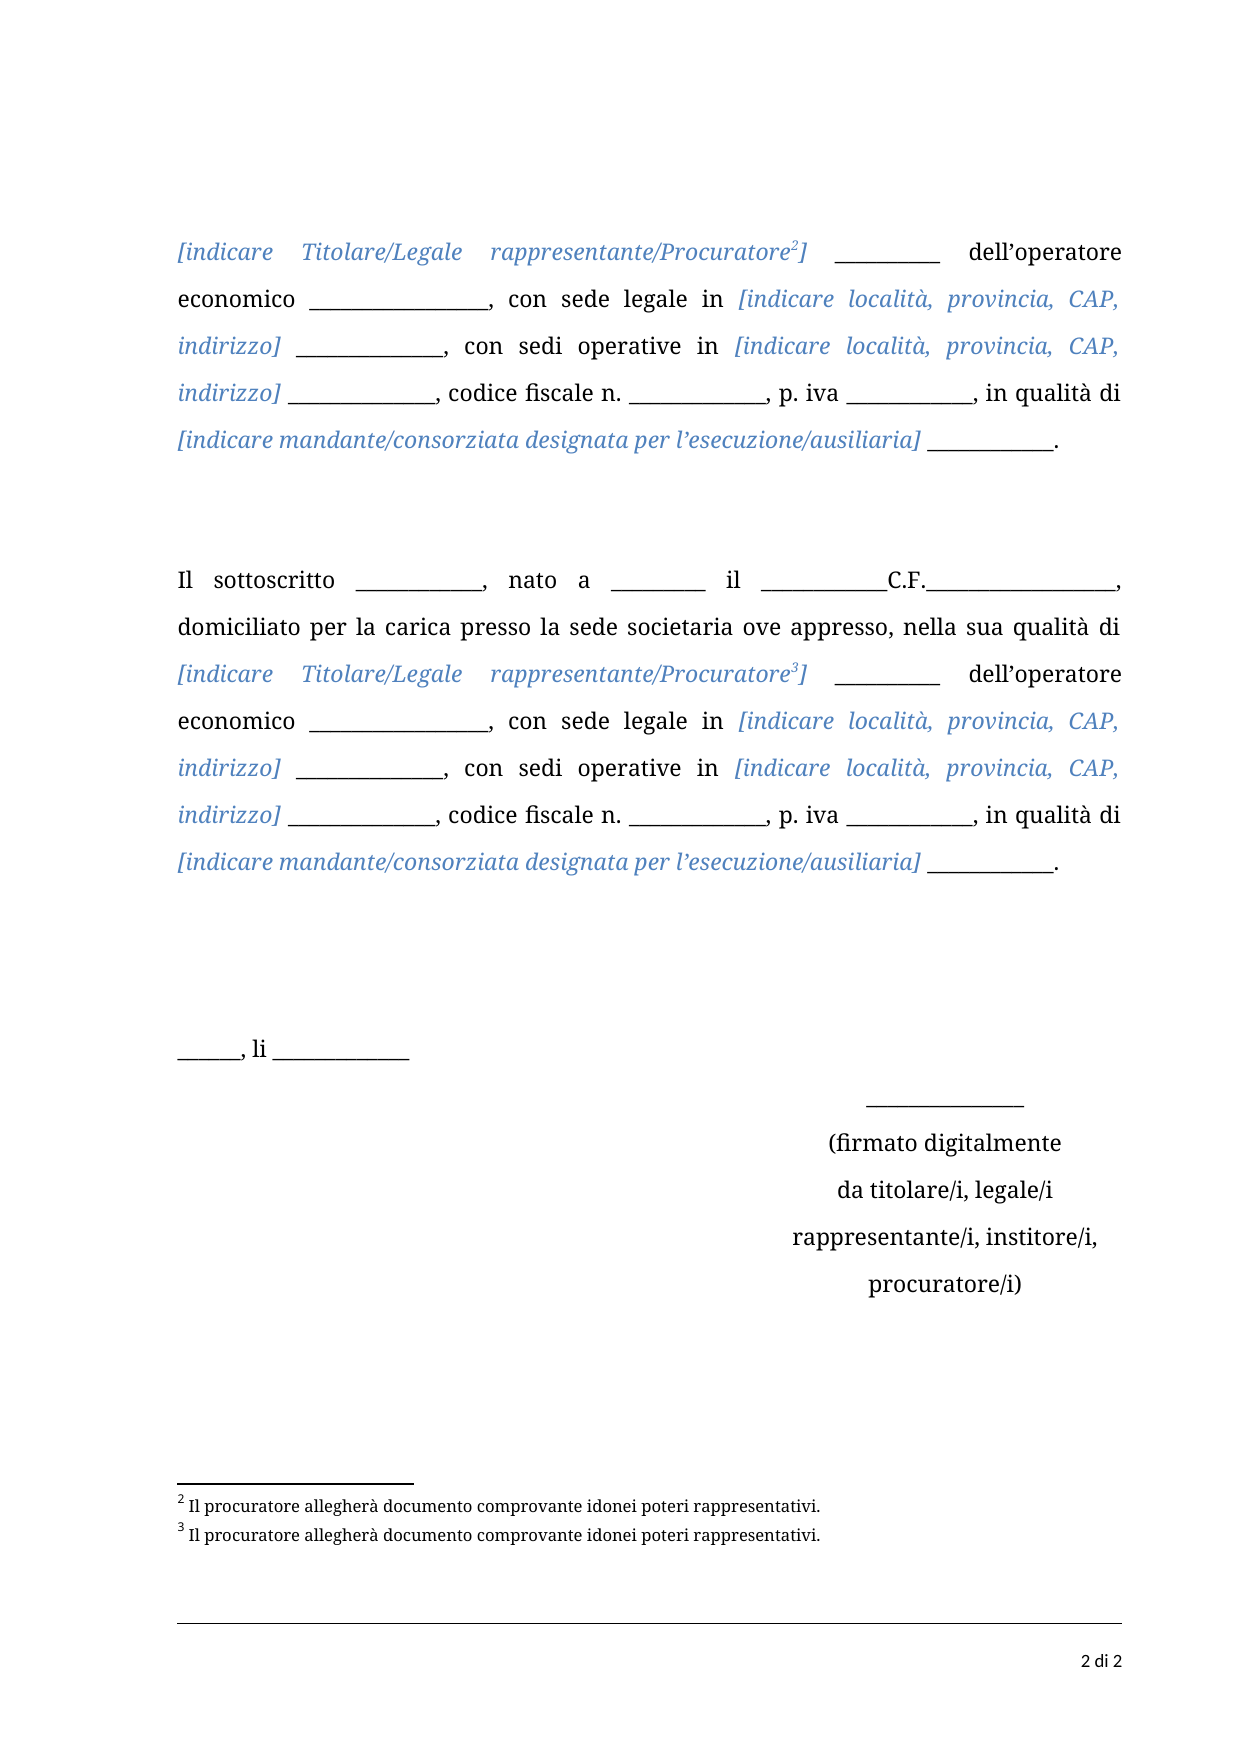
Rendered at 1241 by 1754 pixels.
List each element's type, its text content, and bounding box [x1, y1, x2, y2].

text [177, 236, 1122, 455]
text ______, li _____________ [177, 1033, 1122, 1064]
text da titolare/i, legale/i rappresentante/i, institore/i, procuratore/i) [768, 1174, 1122, 1299]
text _______________ [768, 1080, 1122, 1111]
text (firmato digitalmente [768, 1127, 1122, 1158]
